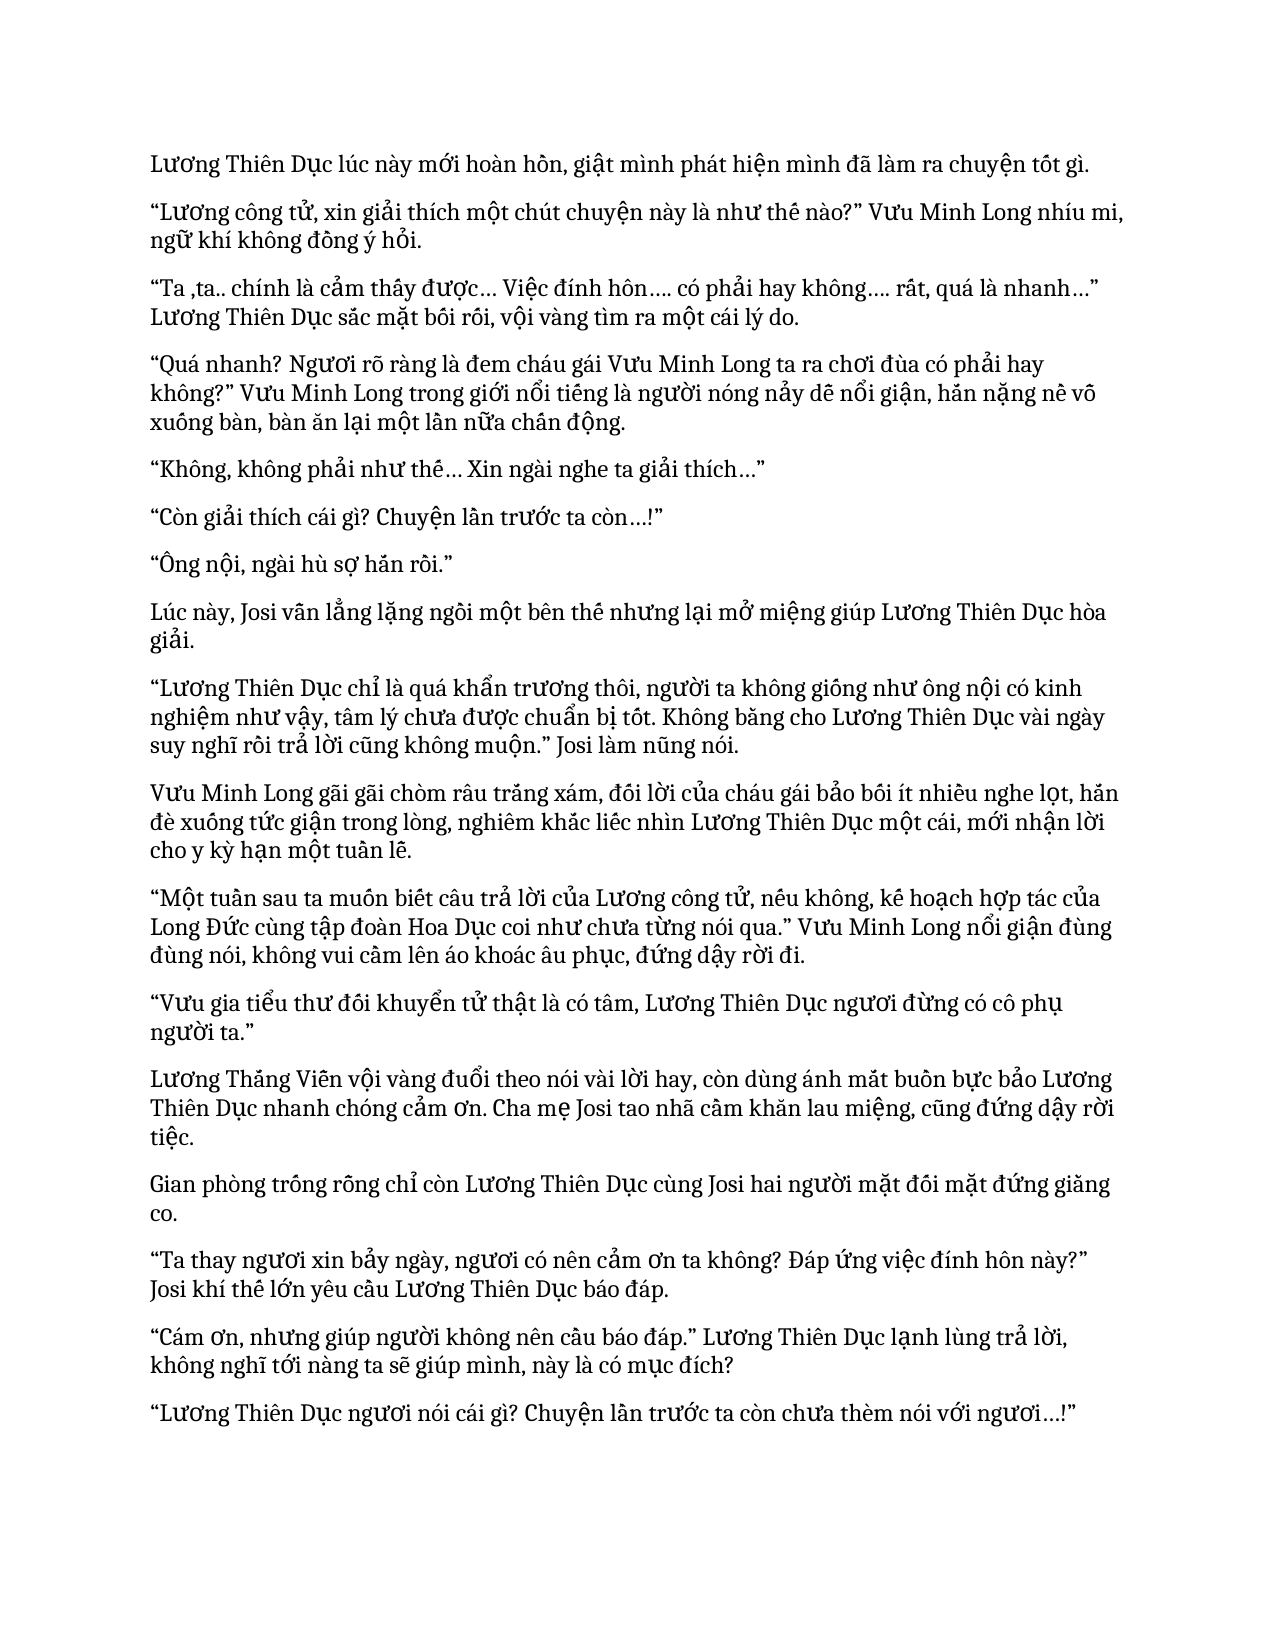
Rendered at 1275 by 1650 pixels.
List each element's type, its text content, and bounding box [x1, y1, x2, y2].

text Lương Thắng Viễn vội vàng đuổi theo nói vài lời hay, còn dùng ánh mắt buồn bực bảo Lương Thiên Dục nhanh chóng cảm ơn. Cha mẹ Josi tao nhã cầm khăn lau miệng, cũng đứng dậy rời tiệc. [150, 1065, 1125, 1151]
text “Quá nhanh? Ngươi rõ ràng là đem cháu gái Vưu Minh Long ta ra chơi đùa có phải hay không?” Vưu Minh Long trong giới nổi tiếng là người nóng nảy dễ nổi giận, hắn nặng nề vỗ xuống bàn, bàn ăn lại một lần nữa chấn động. [150, 350, 1125, 436]
text “Một tuần sau ta muốn biết câu trả lời của Lương công tử, nếu không, kế hoạch hợp tác của Long Đức cùng tập đoàn Hoa Dục coi như chưa từng nói qua.” Vưu Minh Long nổi giận đùng đùng nói, không vui cầm lên áo khoác âu phục, đứng dậy rời đi. [150, 884, 1125, 970]
text “Lương công tử, xin giải thích một chút chuyện này là như thế nào?” Vưu Minh Long nhíu mi, ngữ khí không đồng ý hỏi. [150, 197, 1125, 255]
text “Cám ơn, nhưng giúp người không nên cầu báo đáp.” Lương Thiên Dục lạnh lùng trả lời, không nghĩ tới nàng ta sẽ giúp mình, này là có mục đích? [150, 1322, 1125, 1380]
text “Còn giải thích cái gì? Chuyện lần trước ta còn…!” [150, 502, 1125, 531]
text “Ta ,ta.. chính là cảm thấy được… Việc đính hôn…. có phải hay không…. rất, quá là nhanh…” Lương Thiên Dục sắc mặt bối rối, vội vàng tìm ra một cái lý do. [150, 274, 1125, 331]
text “Vưu gia tiểu thư đối khuyển tử thật là có tâm, Lương Thiên Dục ngươi đừng có cô phụ người ta.” [150, 989, 1125, 1046]
text “Ta thay ngươi xin bảy ngày, ngươi có nên cảm ơn ta không? Đáp ứng việc đính hôn này?” Josi khí thế lớn yêu cầu Lương Thiên Dục báo đáp. [150, 1246, 1125, 1304]
text Lương Thiên Dục lúc này mới hoàn hồn, giật mình phát hiện mình đã làm ra chuyện tốt gì. [150, 150, 1125, 179]
text “Lương Thiên Dục ngươi nói cái gì? Chuyện lần trước ta còn chưa thèm nói với ngươi…!” [150, 1399, 1125, 1427]
text “Không, không phải như thế… Xin ngài nghe ta giải thích…” [150, 455, 1125, 484]
text Lúc này, Josi vẫn lẳng lặng ngồi một bên thế nhưng lại mở miệng giúp Lương Thiên Dục hòa giải. [150, 597, 1125, 655]
text Gian phòng trống rỗng chỉ còn Lương Thiên Dục cùng Josi hai người mặt đối mặt đứng giằng co. [150, 1170, 1125, 1227]
text “Lương Thiên Dục chỉ là quá khẩn trương thôi, người ta không giống như ông nội có kinh nghiệm như vậy, tâm lý chưa được chuẩn bị tốt. Không bằng cho Lương Thiên Dục vài ngày suy nghĩ rồi trả lời cũng không muộn.” Josi làm nũng nói. [150, 674, 1125, 760]
text Vưu Minh Long gãi gãi chòm râu trắng xám, đối lời của cháu gái bảo bối ít nhiều nghe lọt, hắn đè xuống tức giận trong lòng, nghiêm khắc liếc nhìn Lương Thiên Dục một cái, mới nhận lời cho y kỳ hạn một tuần lễ. [150, 779, 1125, 865]
text “Ông nội, ngài hù sợ hắn rồi.” [150, 550, 1125, 579]
